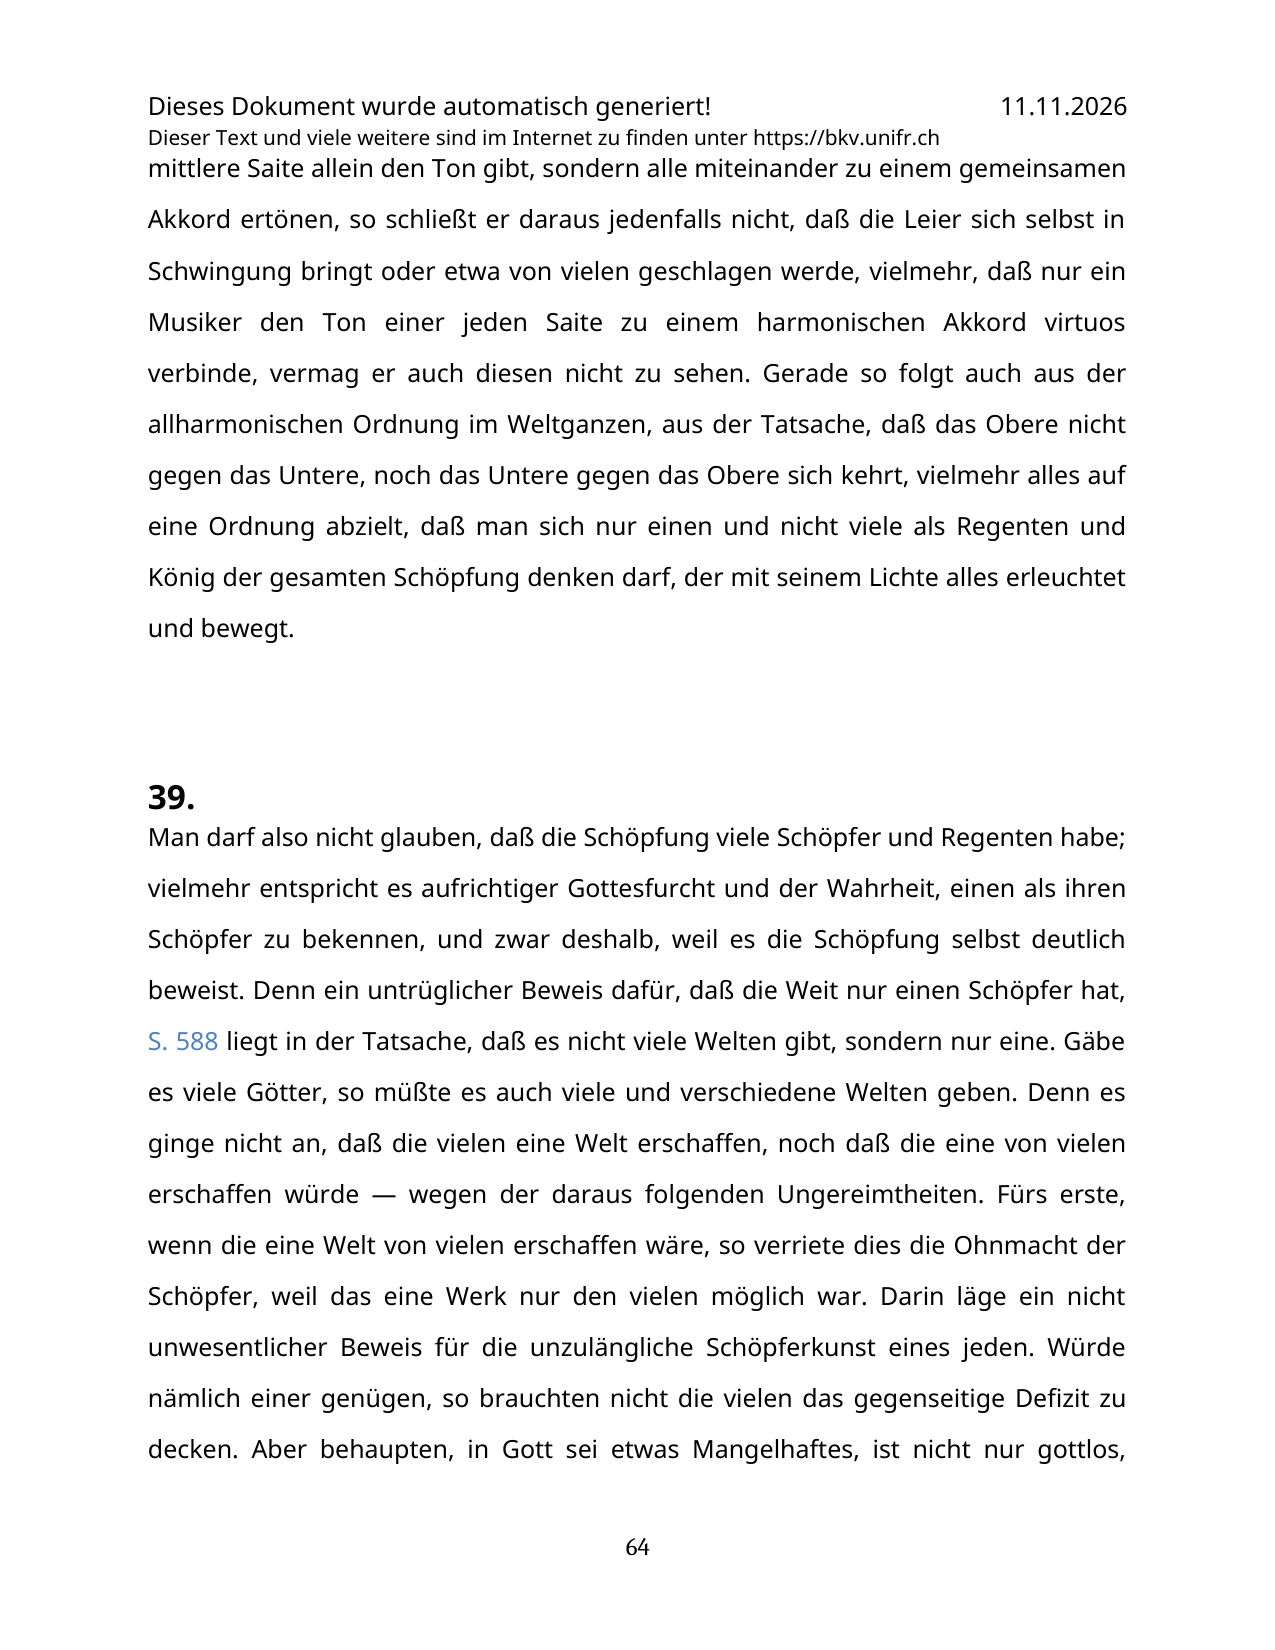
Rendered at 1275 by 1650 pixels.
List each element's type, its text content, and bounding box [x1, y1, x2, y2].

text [148, 819, 1127, 1466]
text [148, 151, 1127, 644]
subtitle 39. [148, 774, 1127, 819]
